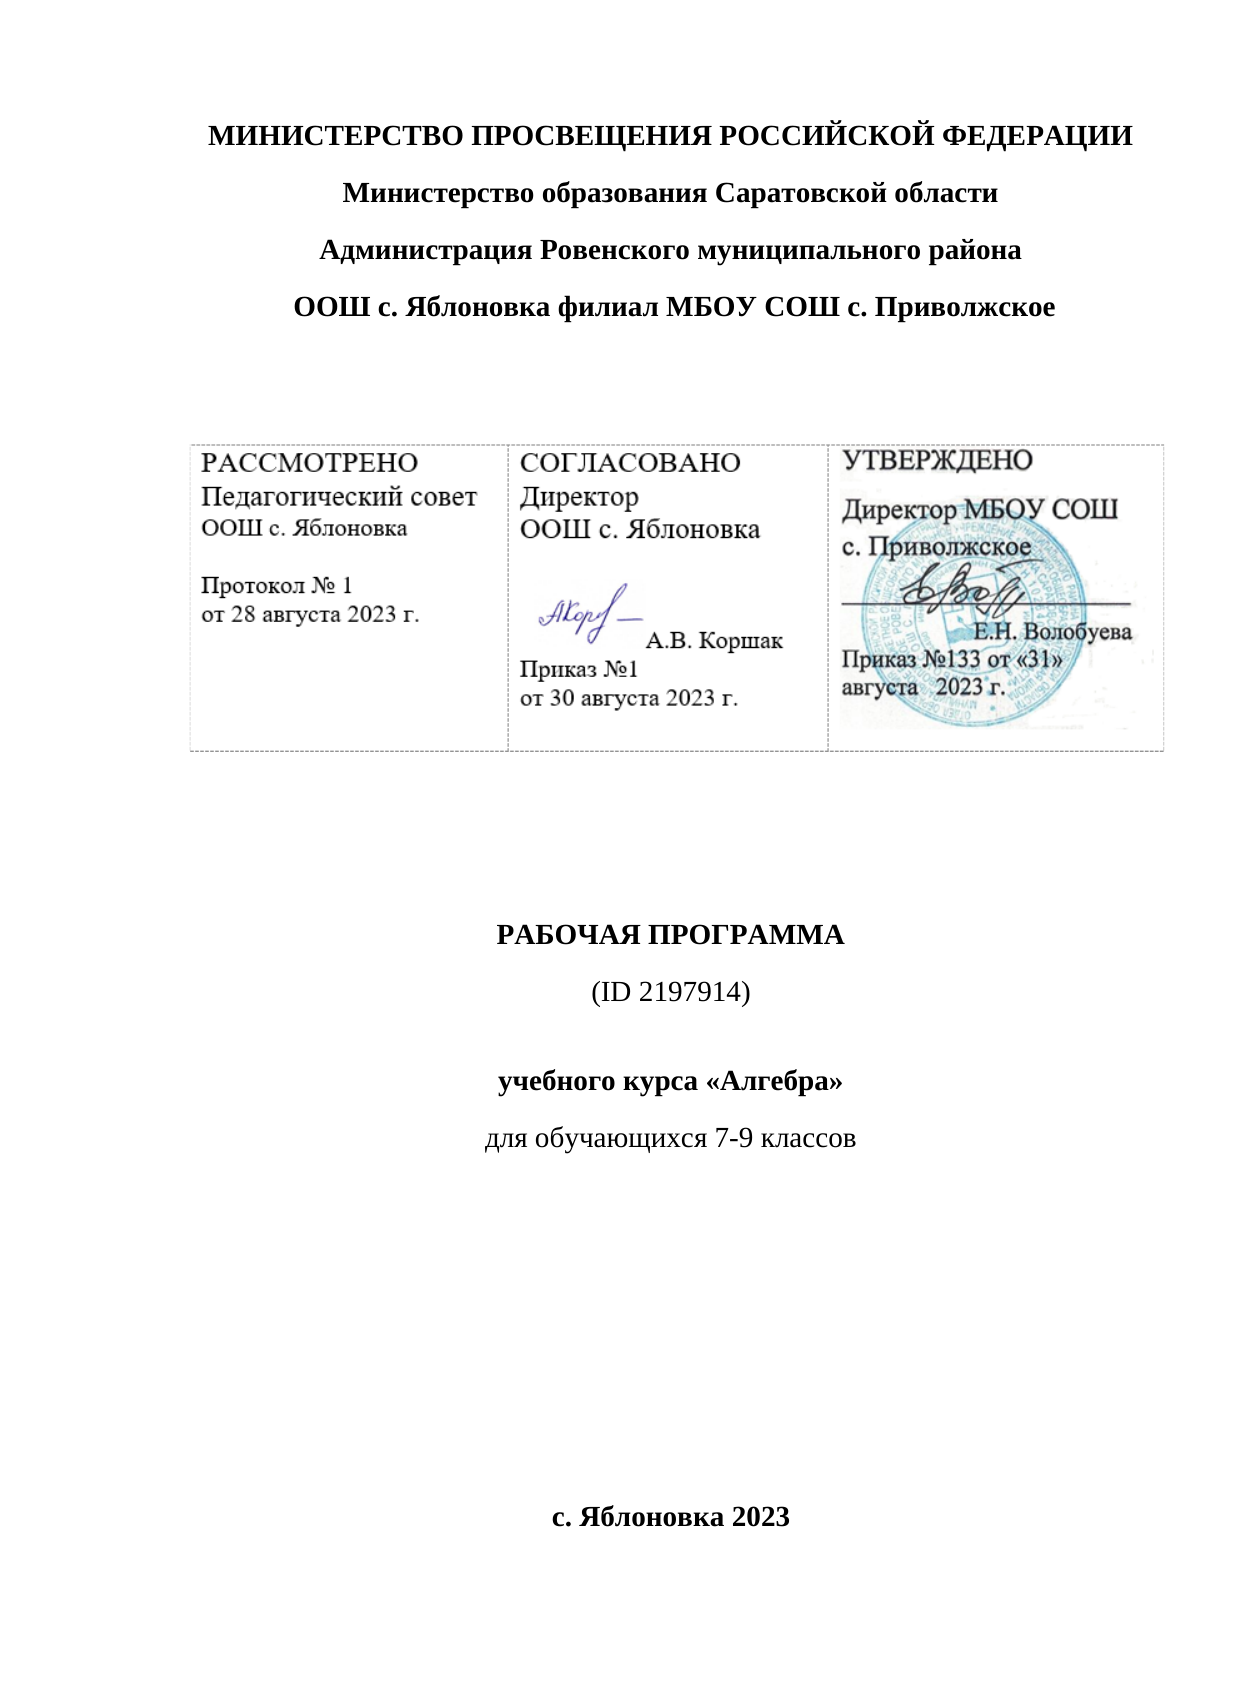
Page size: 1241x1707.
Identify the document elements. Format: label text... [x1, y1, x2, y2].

text РАБОЧАЯ ПРОГРАММА [190, 917, 1152, 951]
text для обучающихся 7-9 классов [190, 1120, 1152, 1154]
text с. Яблоновка 2023 [190, 1499, 1152, 1533]
text ООШ с. Яблоновка филиал МБОУ СОШ с. Приволжское [190, 289, 1152, 323]
text учебного курса «Алгебра» [190, 1063, 1152, 1097]
text (ID 2197914) [190, 974, 1152, 1008]
text Администрация Ровенского муниципального района [190, 232, 1152, 266]
text МИНИСТЕРСТВО ПРОСВЕЩЕНИЯ РОССИЙСКОЙ ФЕДЕРАЦИИ [190, 118, 1152, 152]
picture [189, 442, 1165, 752]
text Министерство образования Саратовской области [190, 175, 1152, 209]
